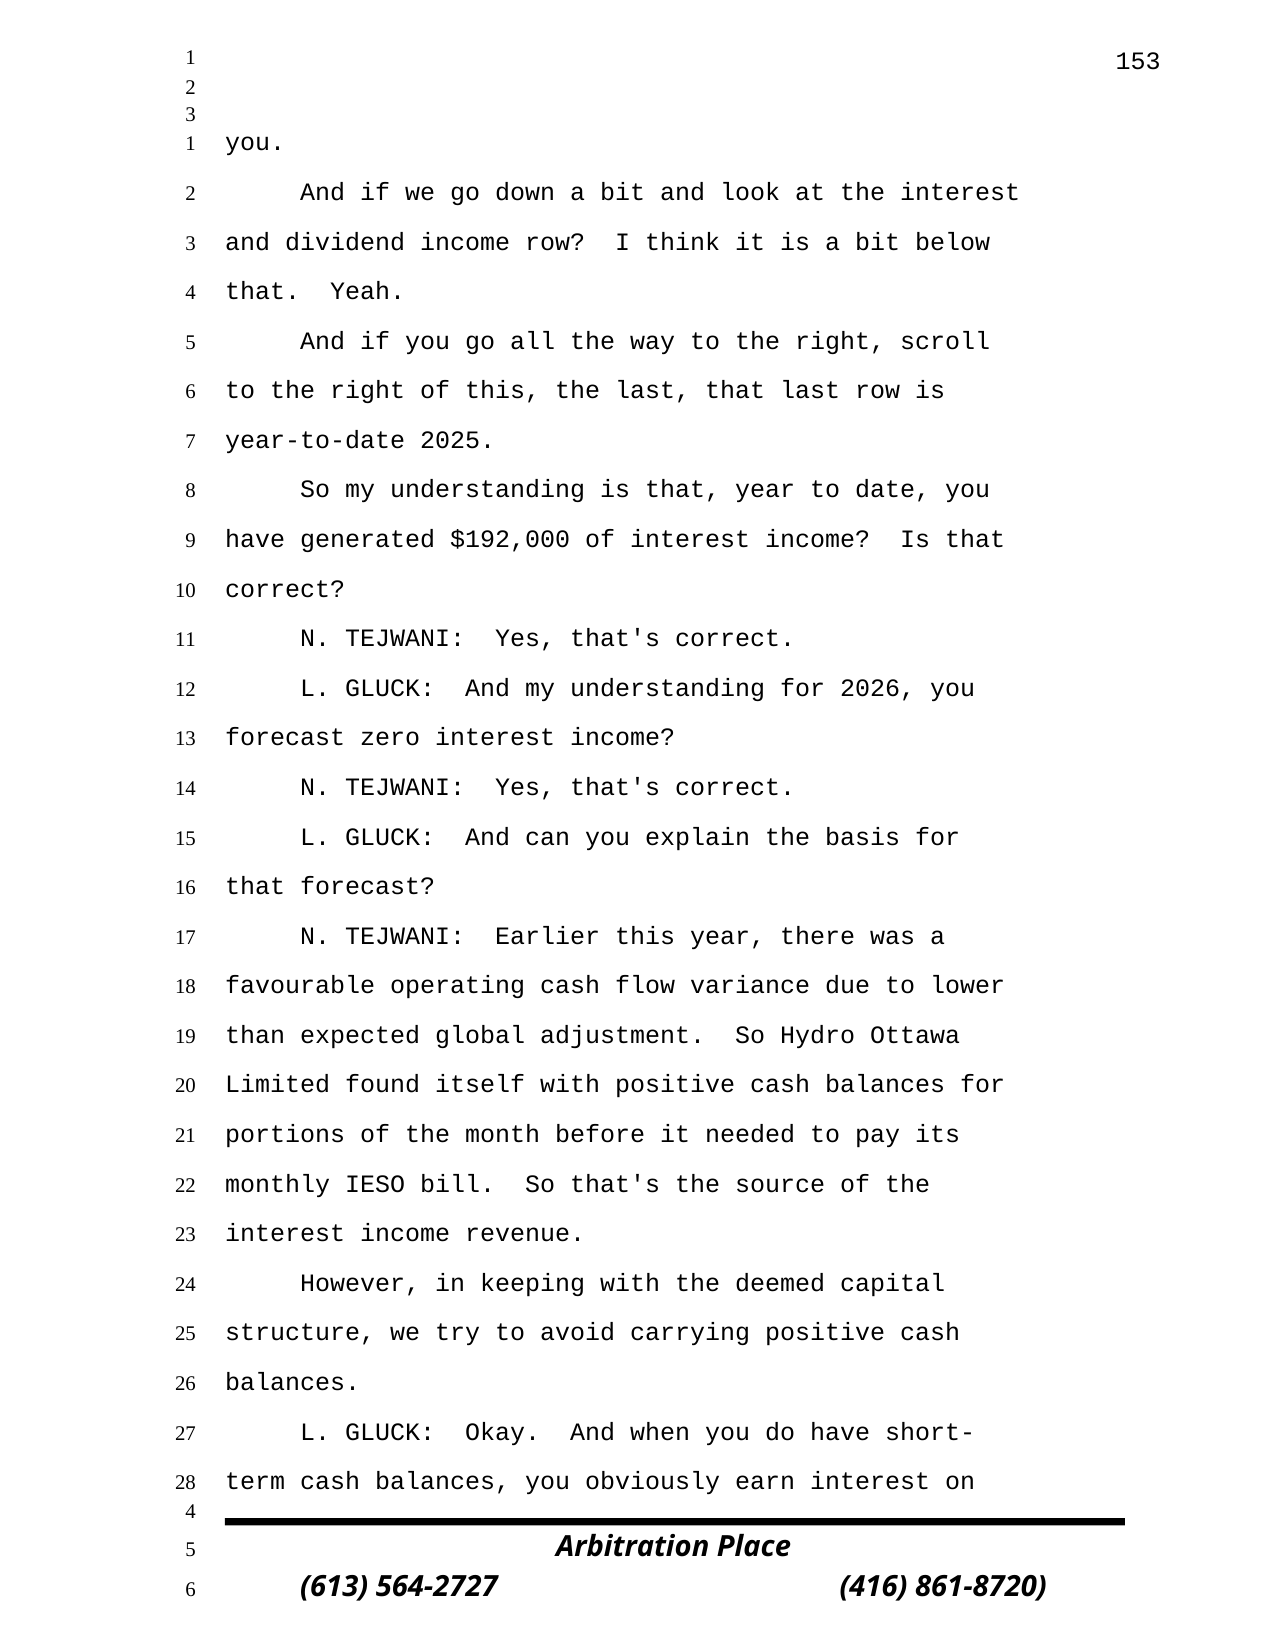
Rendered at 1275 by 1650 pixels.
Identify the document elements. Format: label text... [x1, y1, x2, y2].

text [225, 1419, 1033, 1497]
text So my understanding is that, year to date, you have generated $192,000 of interest income? Is that correct? [225, 477, 1033, 604]
text And if you go all the way to the right, scroll to the right of this, the last, that last row is year-to-date 2025. [225, 328, 1033, 456]
text N. TEJWANI: Yes, that's correct. [225, 626, 1033, 654]
text L. GLUCK: And can you explain the basis for that forecast? [225, 824, 1033, 902]
text N. TEJWANI: Yes, that's correct. [225, 774, 1033, 803]
text And if we go down a bit and look at the interest and dividend income row? I think it is a bit below that. Yeah. [225, 179, 1033, 307]
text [225, 130, 1033, 158]
text N. TEJWANI: Earlier this year, there was a favourable operating cash flow variance due to lower than expected global adjustment. So Hydro Ottawa Limited found itself with positive cash balances for portions of the month before it needed to pay its monthly IESO bill. So that's the source of the interest income revenue. [225, 923, 1033, 1249]
text However, in keeping with the deemed capital structure, we try to avoid carrying positive cash balances. [225, 1270, 1033, 1398]
text L. GLUCK: And my understanding for 2026, you forecast zero interest income? [225, 675, 1033, 753]
